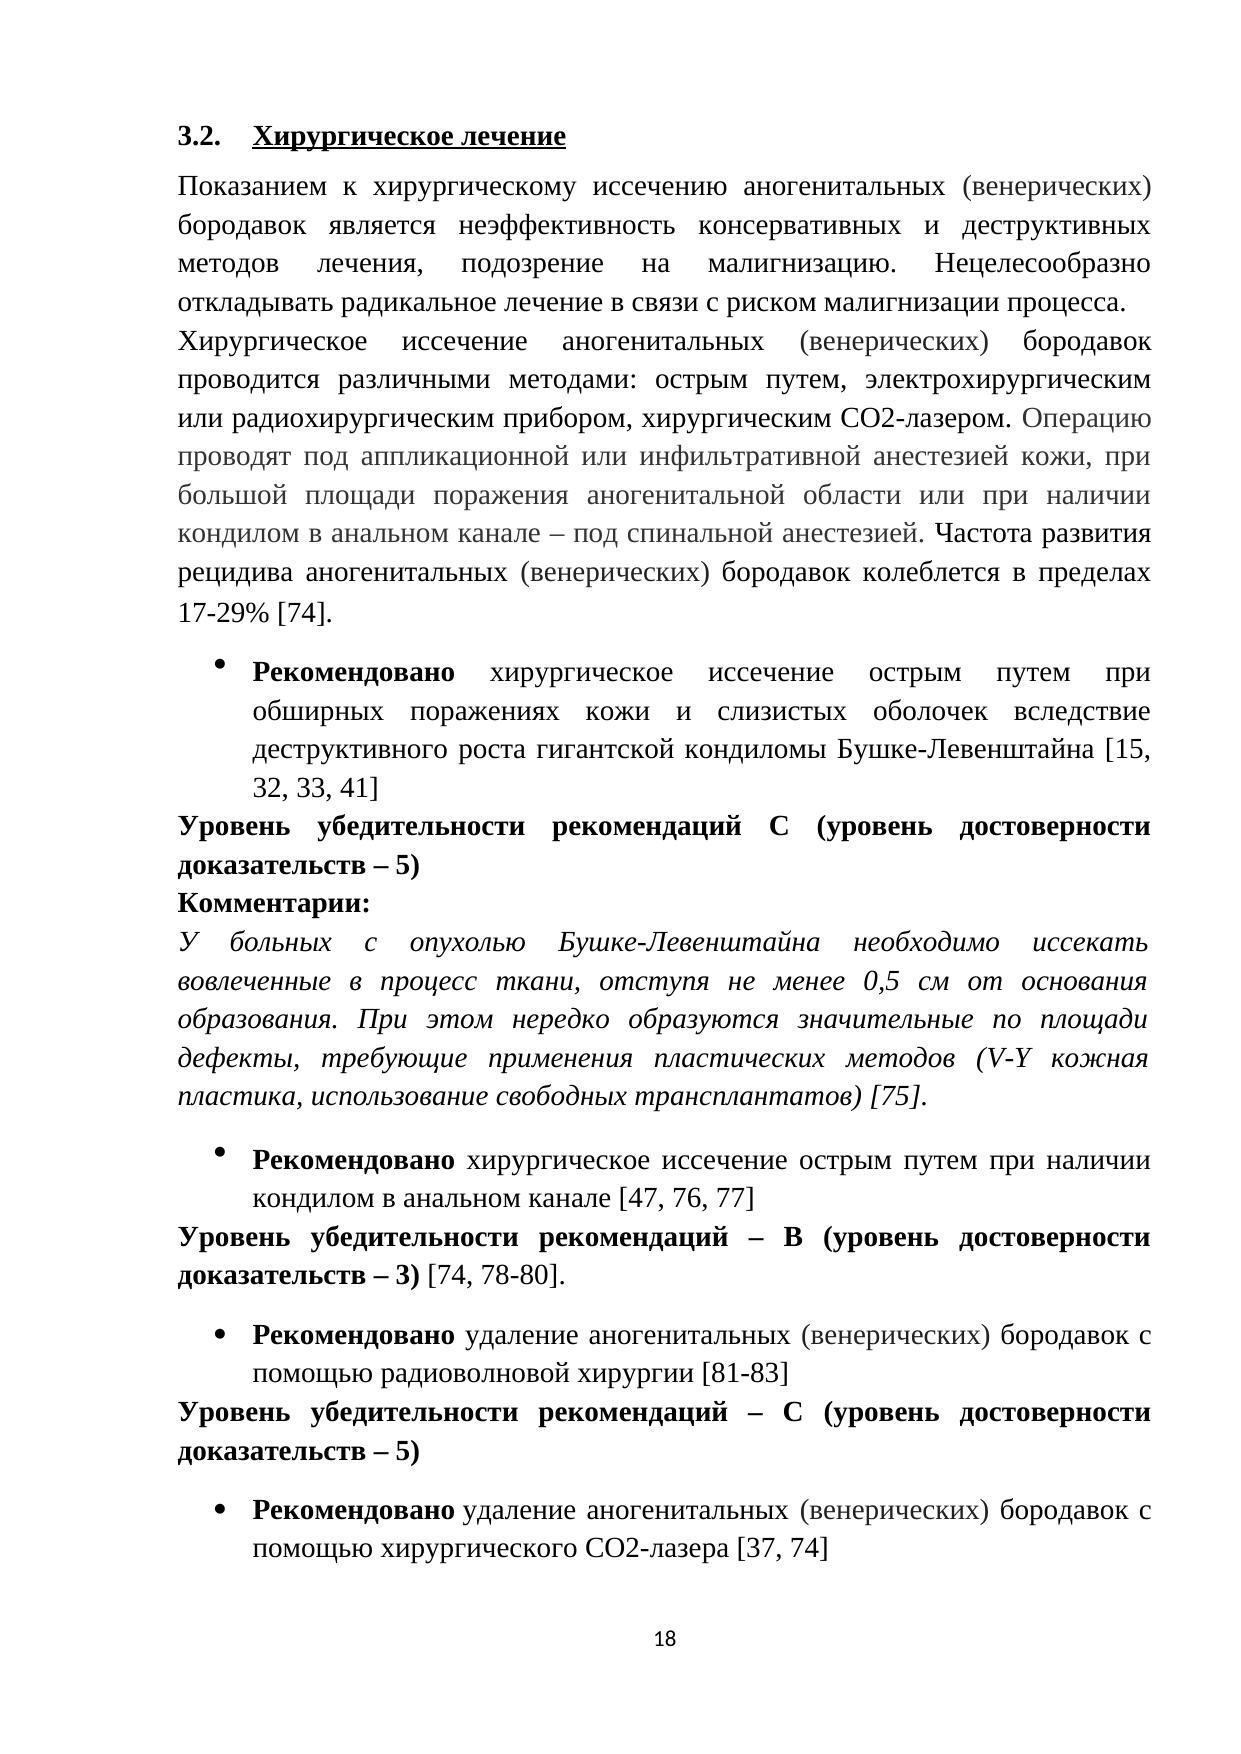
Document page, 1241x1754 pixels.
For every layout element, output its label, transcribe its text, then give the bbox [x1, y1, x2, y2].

list Хирургическое лечение [177, 118, 1152, 152]
text Уровень убедительности рекомендаций – В (уровень достоверности доказательств – 3) [74, 78-80]. [177, 1219, 1152, 1291]
text Показанием к хирургическому иссечению аногенитальных (венерических) бородавок является неэффективность консервативных и деструктивных методов лечения, подозрение на малигнизацию. Нецелесообразно откладывать радикальное лечение в связи с риском малигнизации процесса. [177, 168, 1152, 318]
list Рекомендовано хирургическое иссечение острым путем при обширных поражениях кожи и слизистых оболочек вследствие деструктивного роста гигантской кондиломы Бушке-Левенштайна [15, 32, 33, 41] [215, 654, 1152, 803]
text У больных с опухолью Бушке-Левенштайна необходимо иссекать вовлеченные в процесс ткани, отступя не менее 0,5 см от основания образования. При этом нередко образуются значительные по площади дефекты, требующие применения пластических методов (V-Y кожная пластика, использование свободных трансплантатов) [75]. [177, 924, 1152, 1112]
list Рекомендовано удаление аногенитальных (венерических) бородавок с помощью хирургического СО2-лазера [37, 74] [215, 1492, 1152, 1564]
list Рекомендовано хирургическое иссечение острым путем при наличии кондилом в анальном канале [47, 76, 77] [215, 1142, 1152, 1214]
text Уровень убедительности рекомендаций С (уровень достоверности доказательств – 5) [177, 808, 1152, 881]
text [177, 1394, 1152, 1466]
list Рекомендовано удаление аногенитальных (венерических) бородавок с помощью радиоволновой хирургии [81-83] [215, 1317, 1152, 1389]
text Хирургическое иссечение аногенитальных (венерических) бородавок проводится различными методами: острым путем, электрохирургическим или радиохирургическим прибором, хирургическим СО2-лазером. Операцию проводят под аппликационной или инфильтративной анестезией кожи, при большой площади поражения аногенитальной области или при наличии кондилом в анальном канале – под спинальной анестезией. Частота развития рецидива аногенитальных (венерических) бородавок колеблется в пределах 17-29% [74]. [177, 323, 1152, 628]
text Комментарии: [177, 886, 1152, 919]
